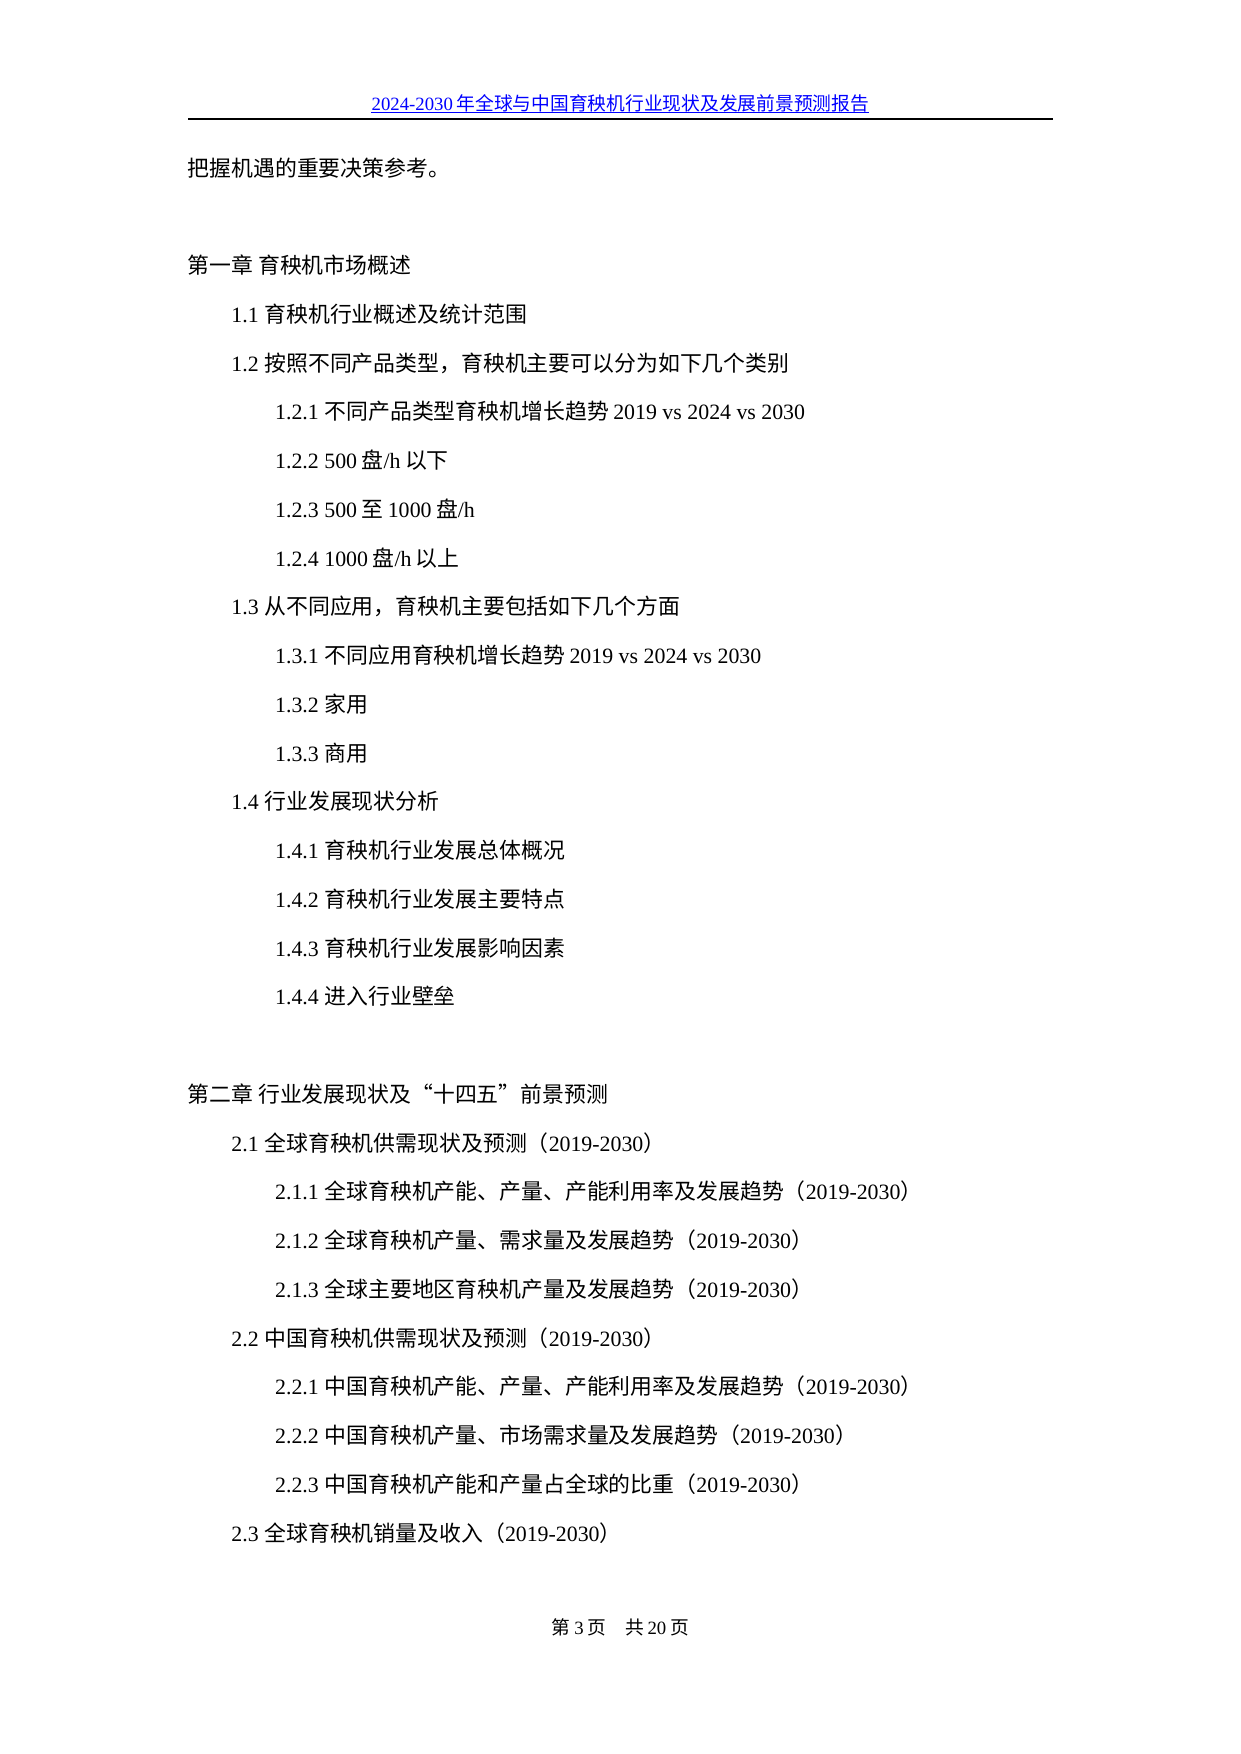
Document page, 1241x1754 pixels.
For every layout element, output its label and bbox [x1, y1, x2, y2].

text [187, 150, 1053, 1548]
